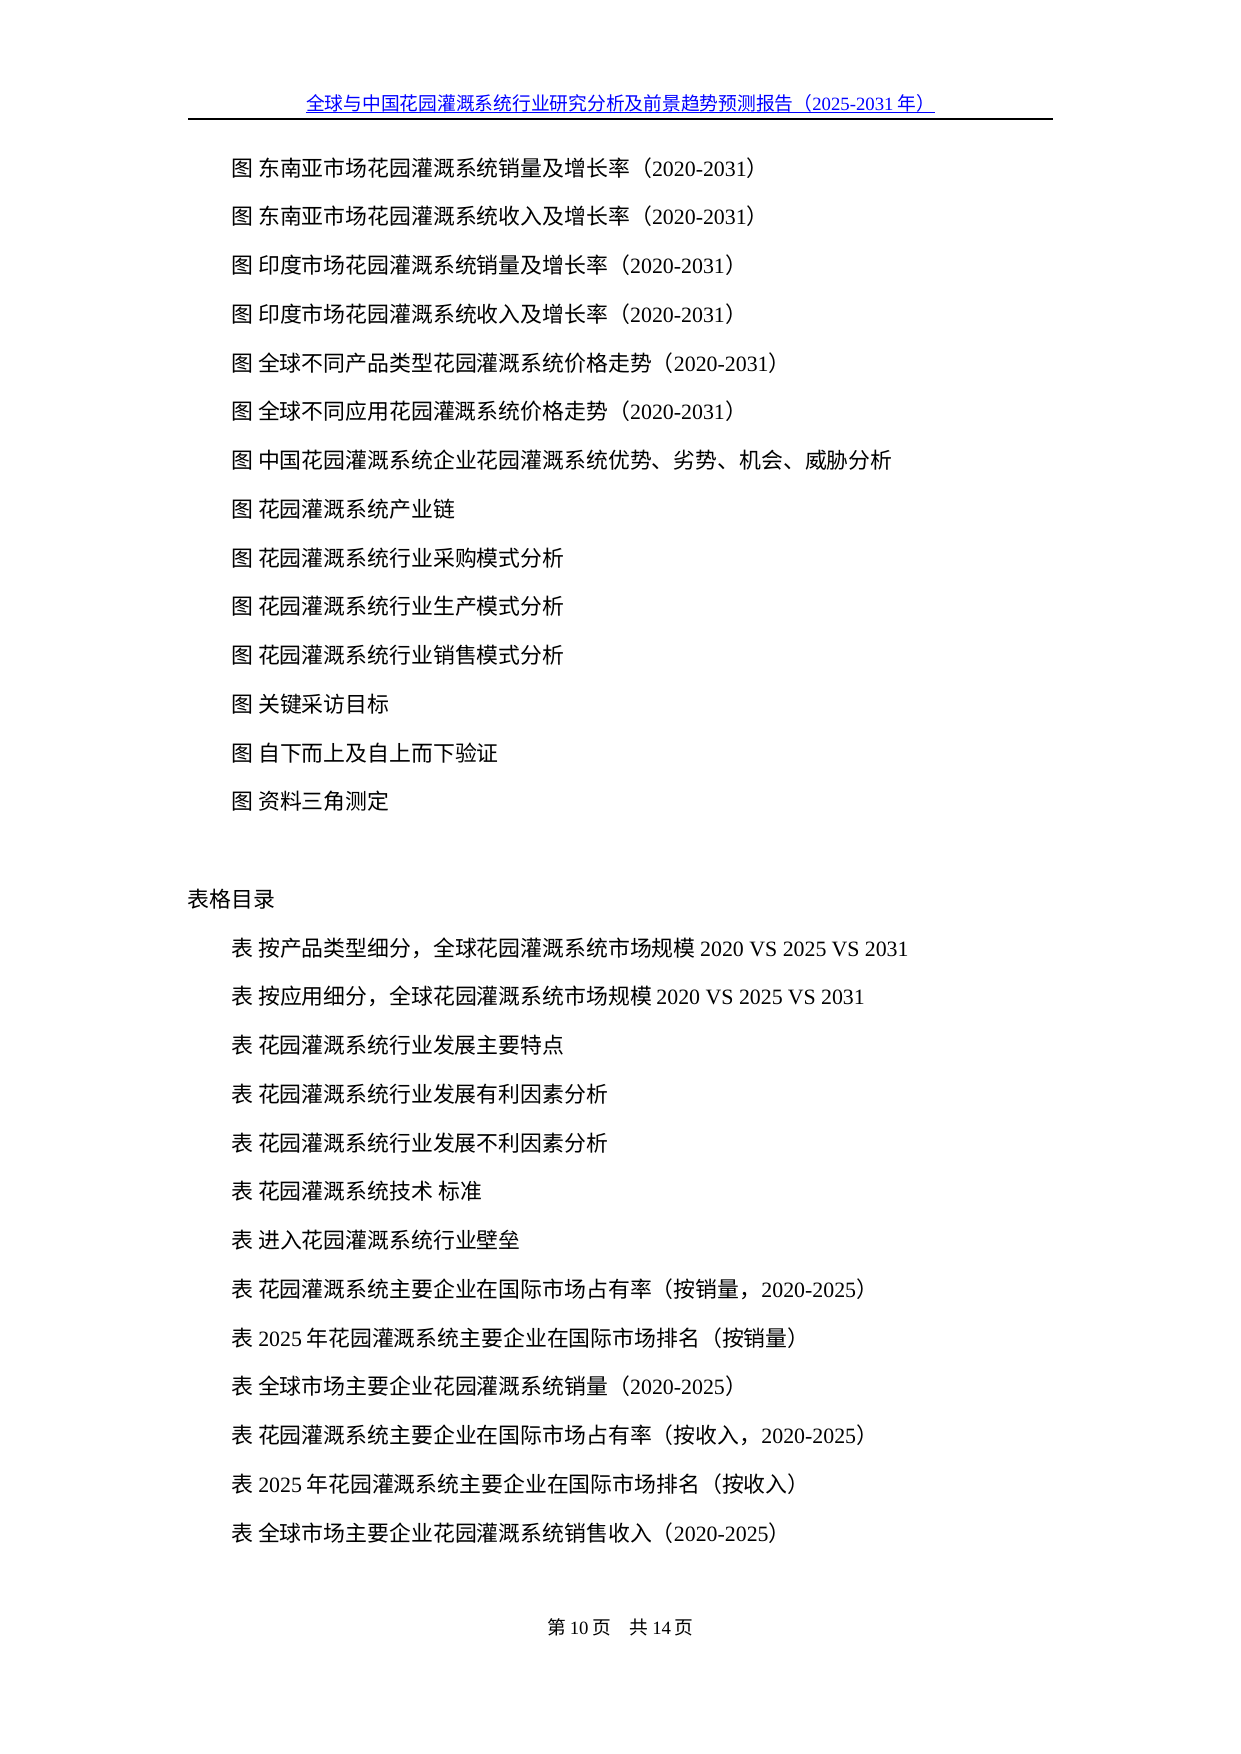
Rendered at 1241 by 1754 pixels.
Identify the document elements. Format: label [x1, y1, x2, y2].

text [187, 150, 1053, 1548]
